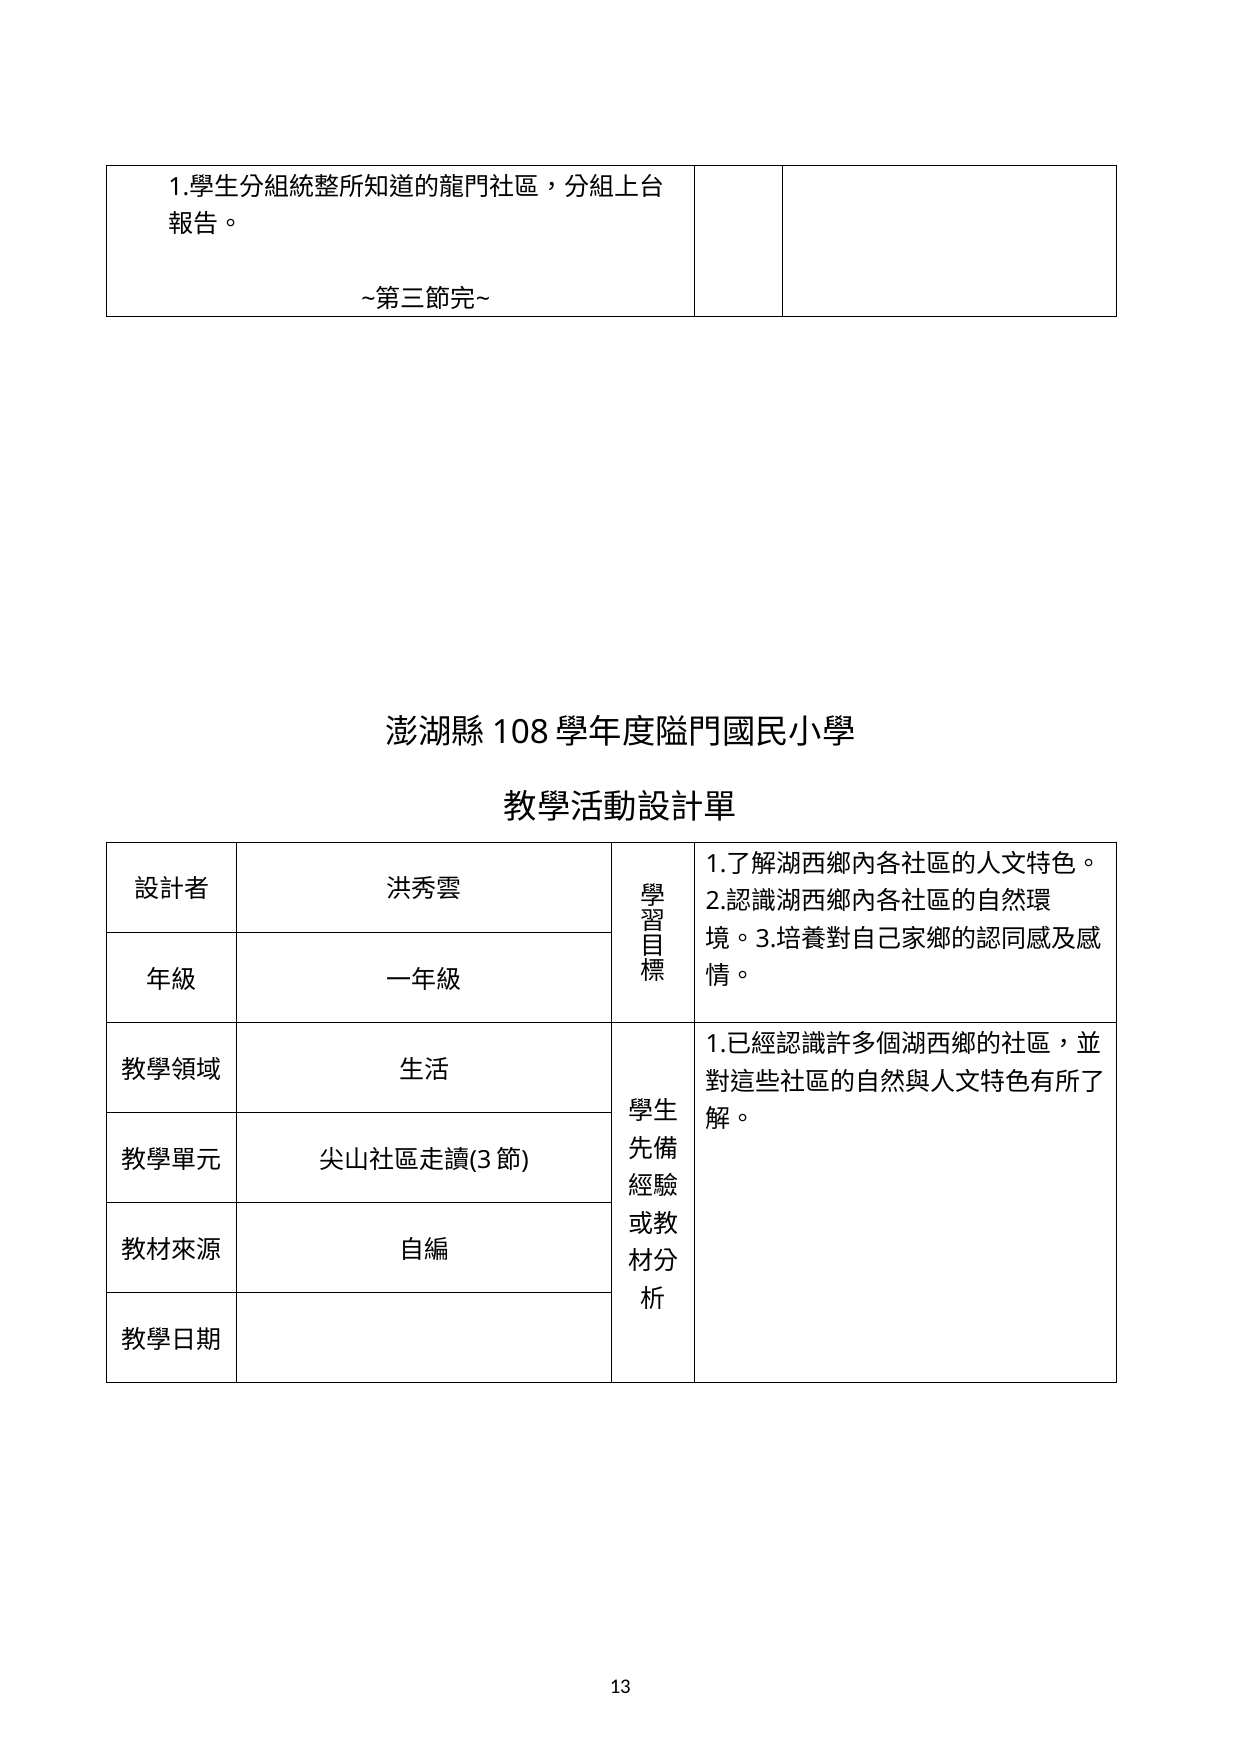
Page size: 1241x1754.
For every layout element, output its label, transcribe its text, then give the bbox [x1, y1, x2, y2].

table_header 設計者 [107, 843, 236, 932]
table_cell 教學日期 [107, 1293, 236, 1382]
table_cell 生活 [237, 1023, 611, 1112]
table_cell 教材來源 [107, 1203, 236, 1292]
table_header 1.了解湖西鄉內各社區的人文特色。 2.認識湖西鄉內各社區的自然環境。3.培養對自己家鄉的認同感及感情。 [695, 843, 1116, 1022]
table_cell 年級 [107, 933, 236, 1022]
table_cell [695, 166, 782, 316]
table_cell [237, 1293, 611, 1382]
table_cell 學生先備經驗或教材分析 [612, 1023, 694, 1382]
table_cell 尖山社區走讀(3節) [237, 1113, 611, 1202]
table_cell 自編 [237, 1203, 611, 1292]
table_cell 教學單元 [107, 1113, 236, 1202]
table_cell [107, 166, 694, 316]
table_cell 教學領域 [107, 1023, 236, 1112]
table_header 學習目標 [612, 843, 694, 1022]
table_cell 一年級 [237, 933, 611, 1022]
text 澎湖縣108學年度隘門國民小學 [118, 692, 1122, 767]
table_cell 1.已經認識許多個湖西鄉的社區，並對這些社區的自然與人文特色有所了解。 [695, 1023, 1116, 1382]
text 教學活動設計單 [118, 767, 1122, 842]
table_header 洪秀雲 [237, 843, 611, 932]
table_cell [783, 166, 1116, 316]
